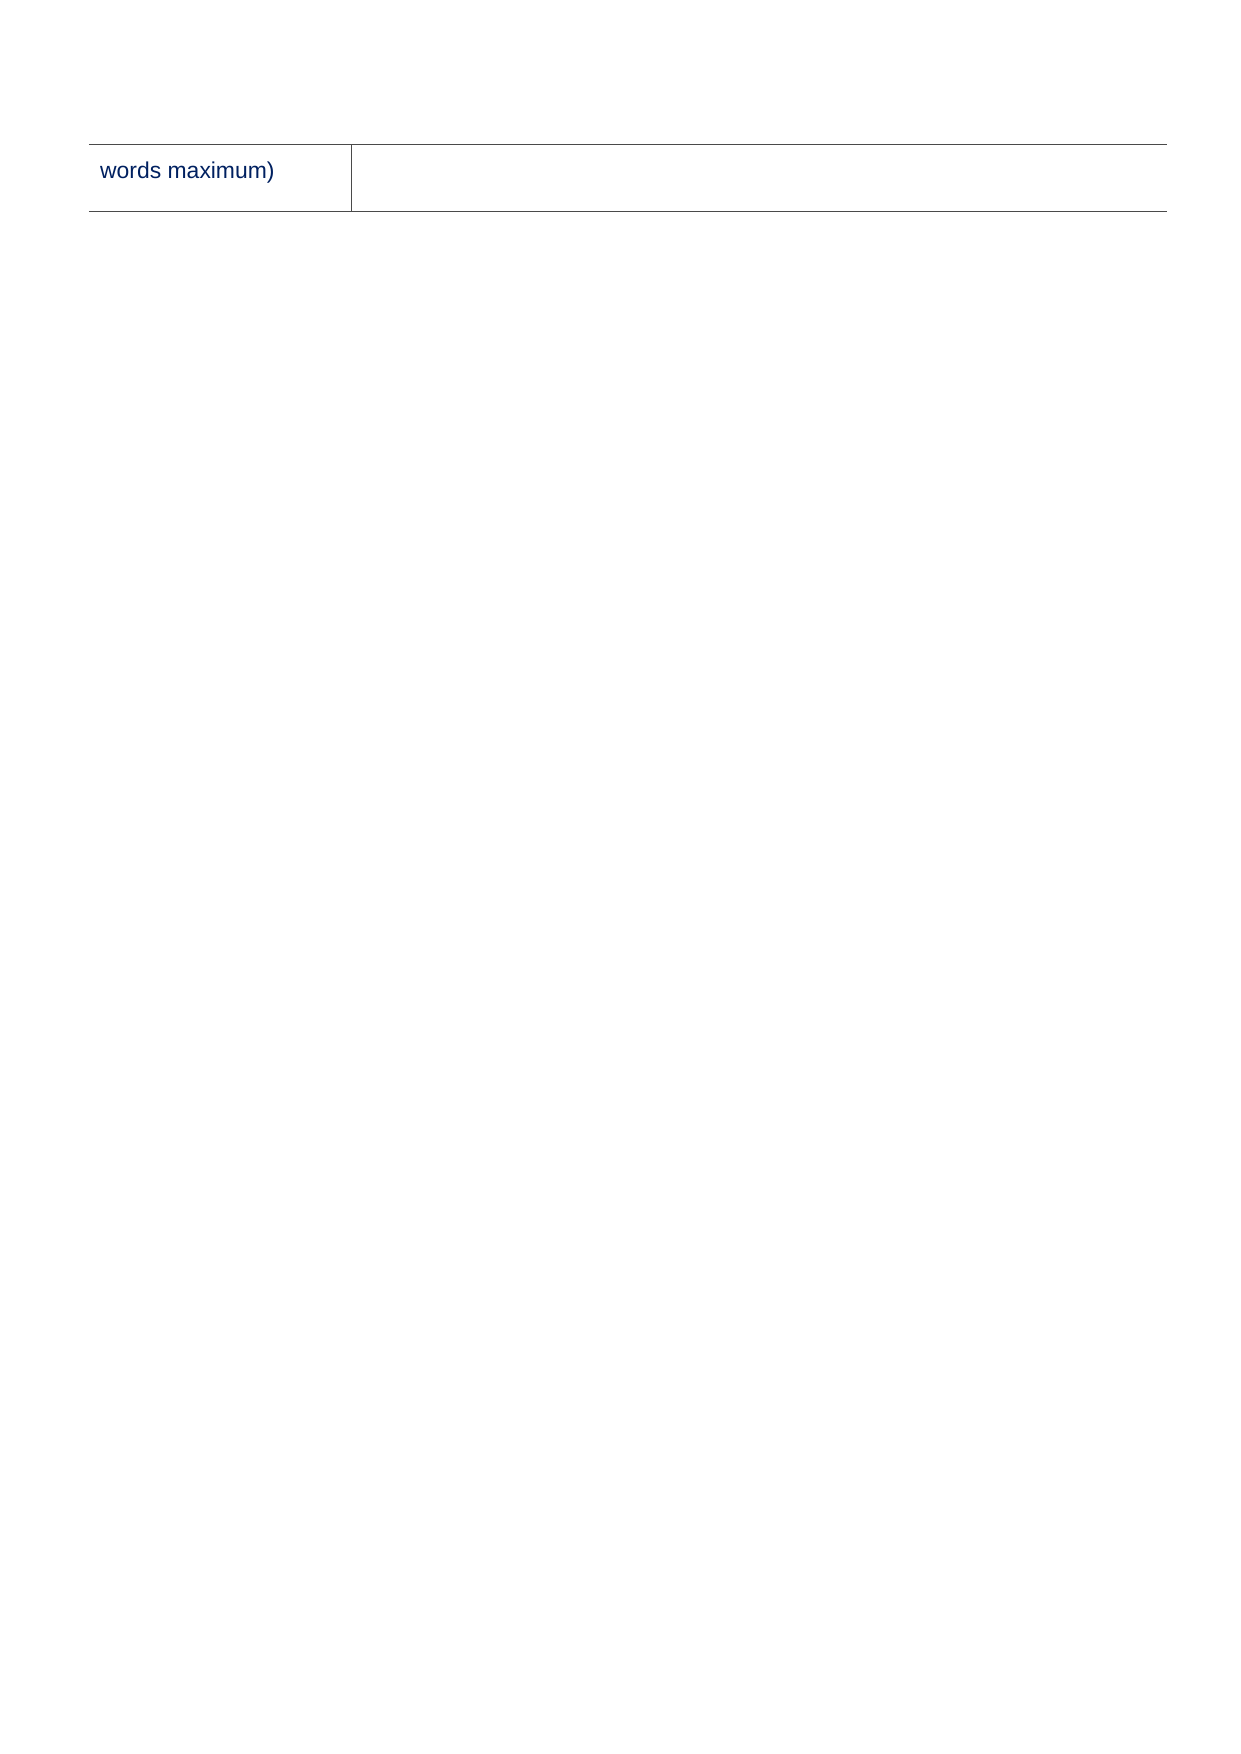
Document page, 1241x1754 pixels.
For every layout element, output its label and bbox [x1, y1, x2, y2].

table_cell [352, 145, 1167, 211]
table_cell [89, 145, 351, 211]
